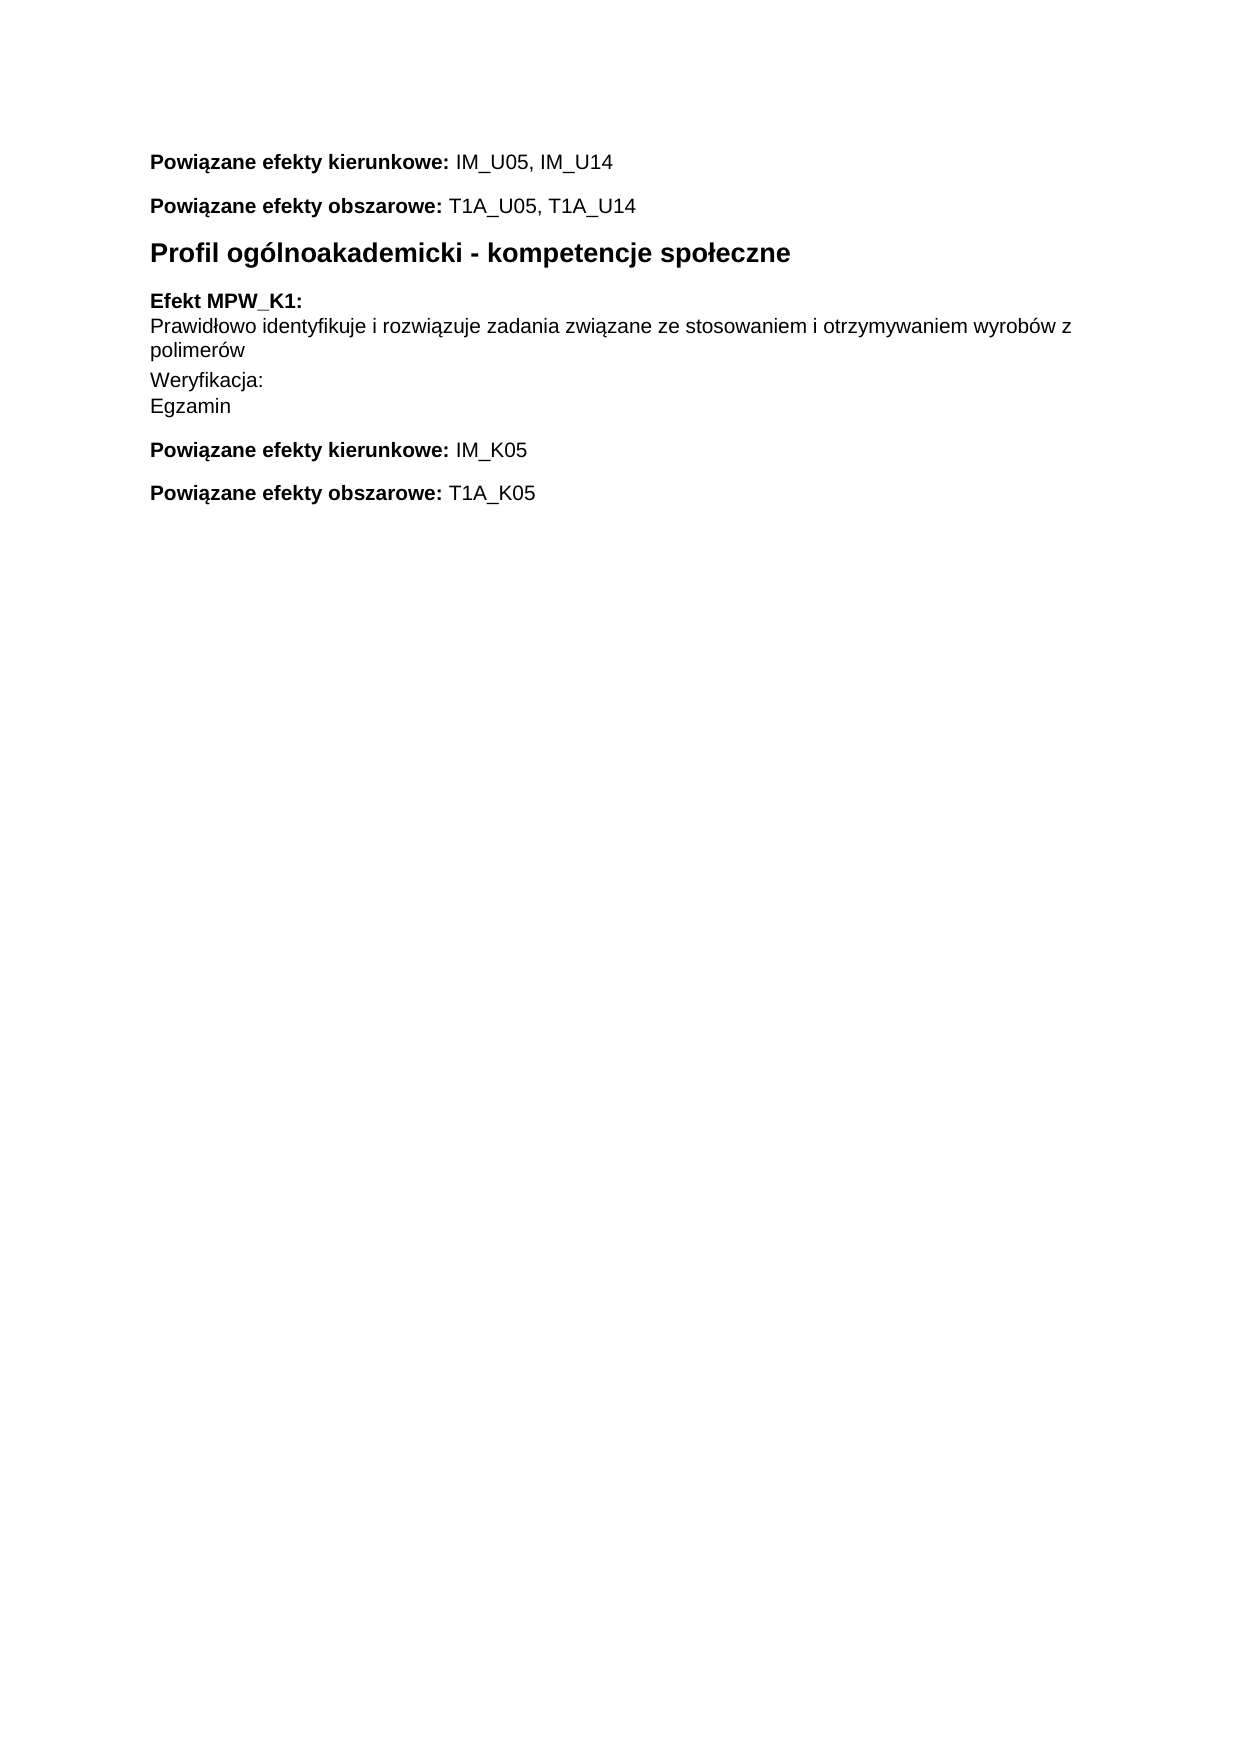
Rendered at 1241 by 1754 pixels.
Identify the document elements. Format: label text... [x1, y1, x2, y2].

text Powiązane efekty kierunkowe: IM_K05 [150, 437, 1090, 461]
subtitle Profil ogólnoakademicki - kompetencje społeczne [150, 237, 1090, 269]
text Egzamin [150, 394, 1090, 418]
text Powiązane efekty obszarowe: T1A_U05, T1A_U14 [150, 194, 1090, 218]
text Powiązane efekty kierunkowe: IM_U05, IM_U14 [150, 150, 1090, 174]
text Efekt MPW_K1: [150, 288, 1090, 312]
text Prawidłowo identyfikuje i rozwiązuje zadania związane ze stosowaniem i otrzymywaniem wyrobów z polimerów [150, 313, 1090, 361]
text Powiązane efekty obszarowe: T1A_K05 [150, 481, 1090, 505]
text Weryfikacja: [150, 368, 1090, 392]
